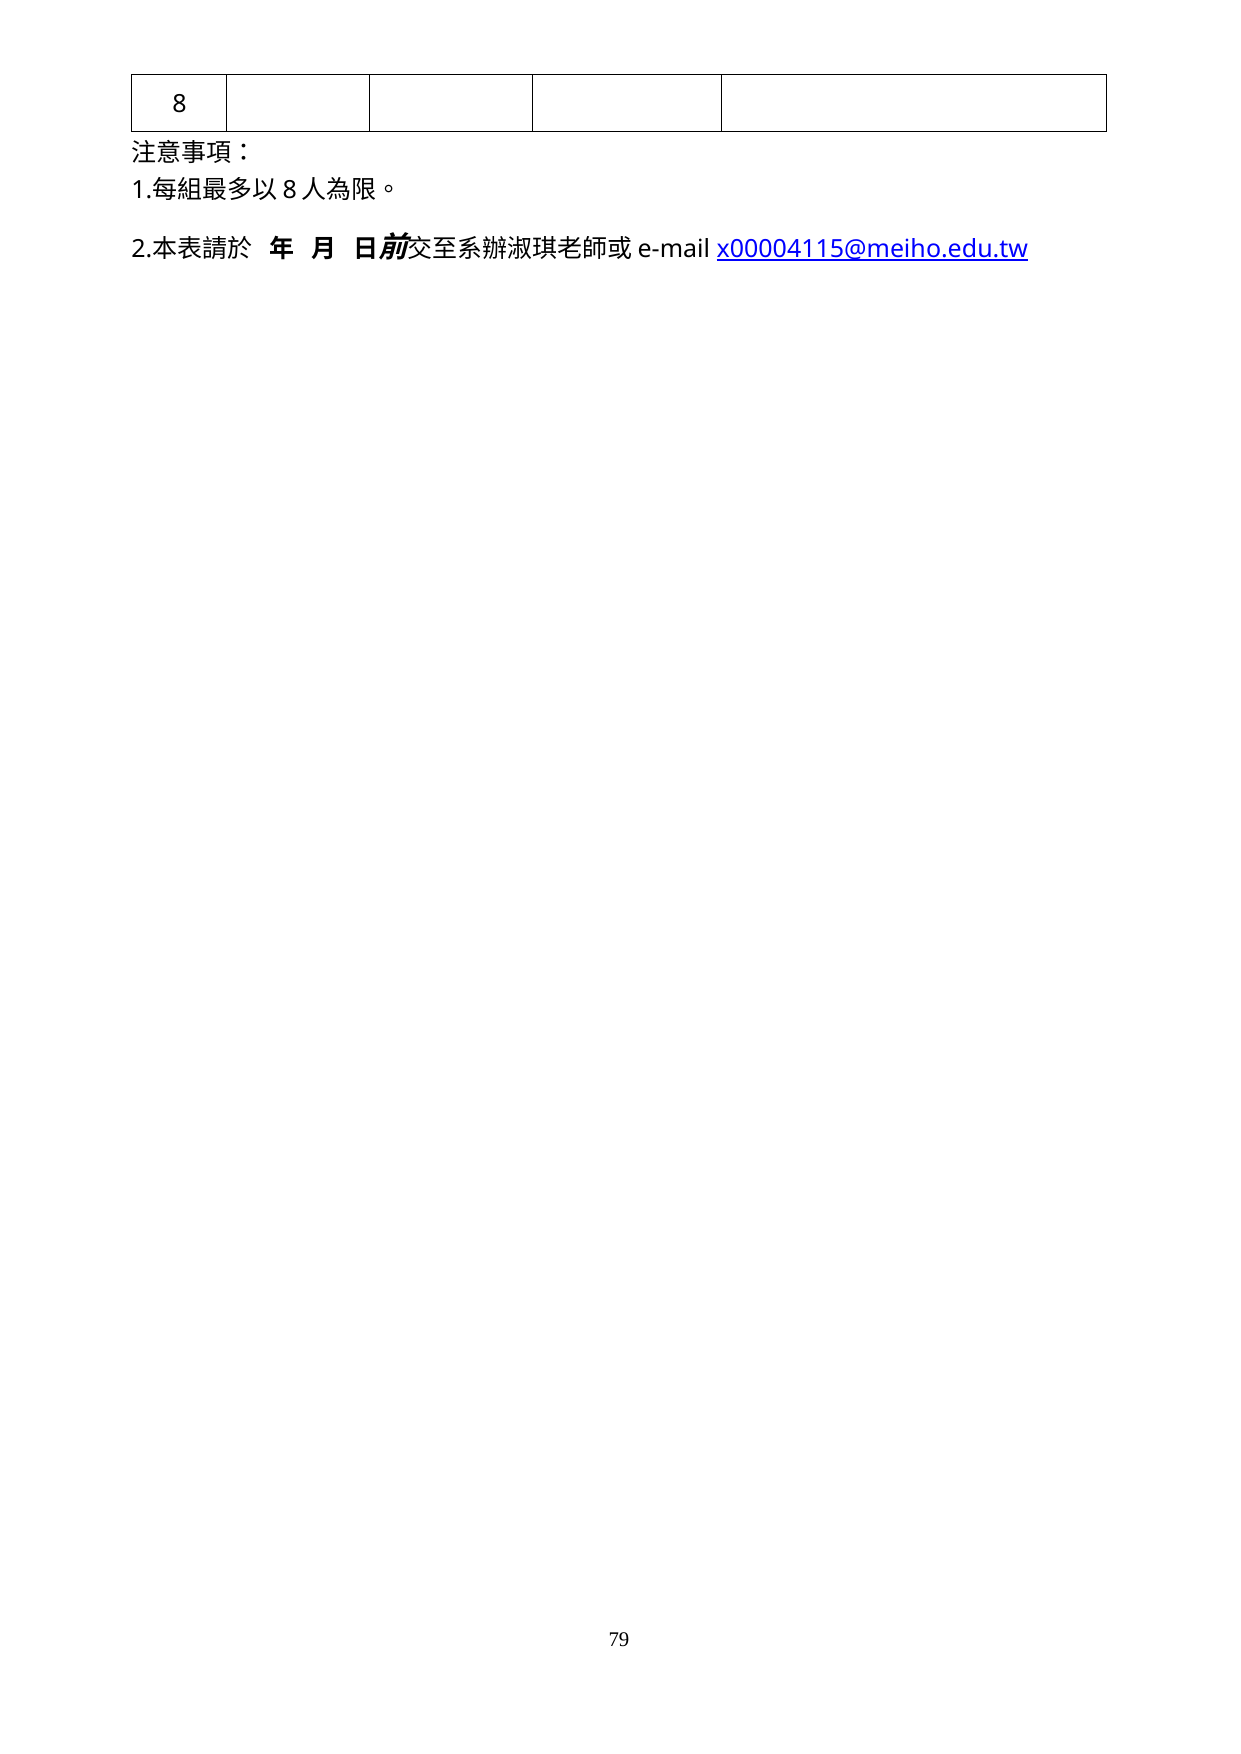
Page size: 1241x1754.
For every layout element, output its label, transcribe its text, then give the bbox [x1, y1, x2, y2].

text 2.本表請於 年 月 日前交至系辦淑琪老師或e-mail x00004115@meiho.edu.tw [131, 207, 1106, 282]
text 1.每組最多以8人為限。 [131, 169, 1106, 207]
table_cell 8 [132, 75, 226, 131]
table_cell [227, 75, 369, 131]
table_cell [370, 75, 532, 131]
table_cell [533, 75, 721, 131]
table_cell [722, 75, 1106, 131]
text 注意事項： [131, 132, 1106, 169]
